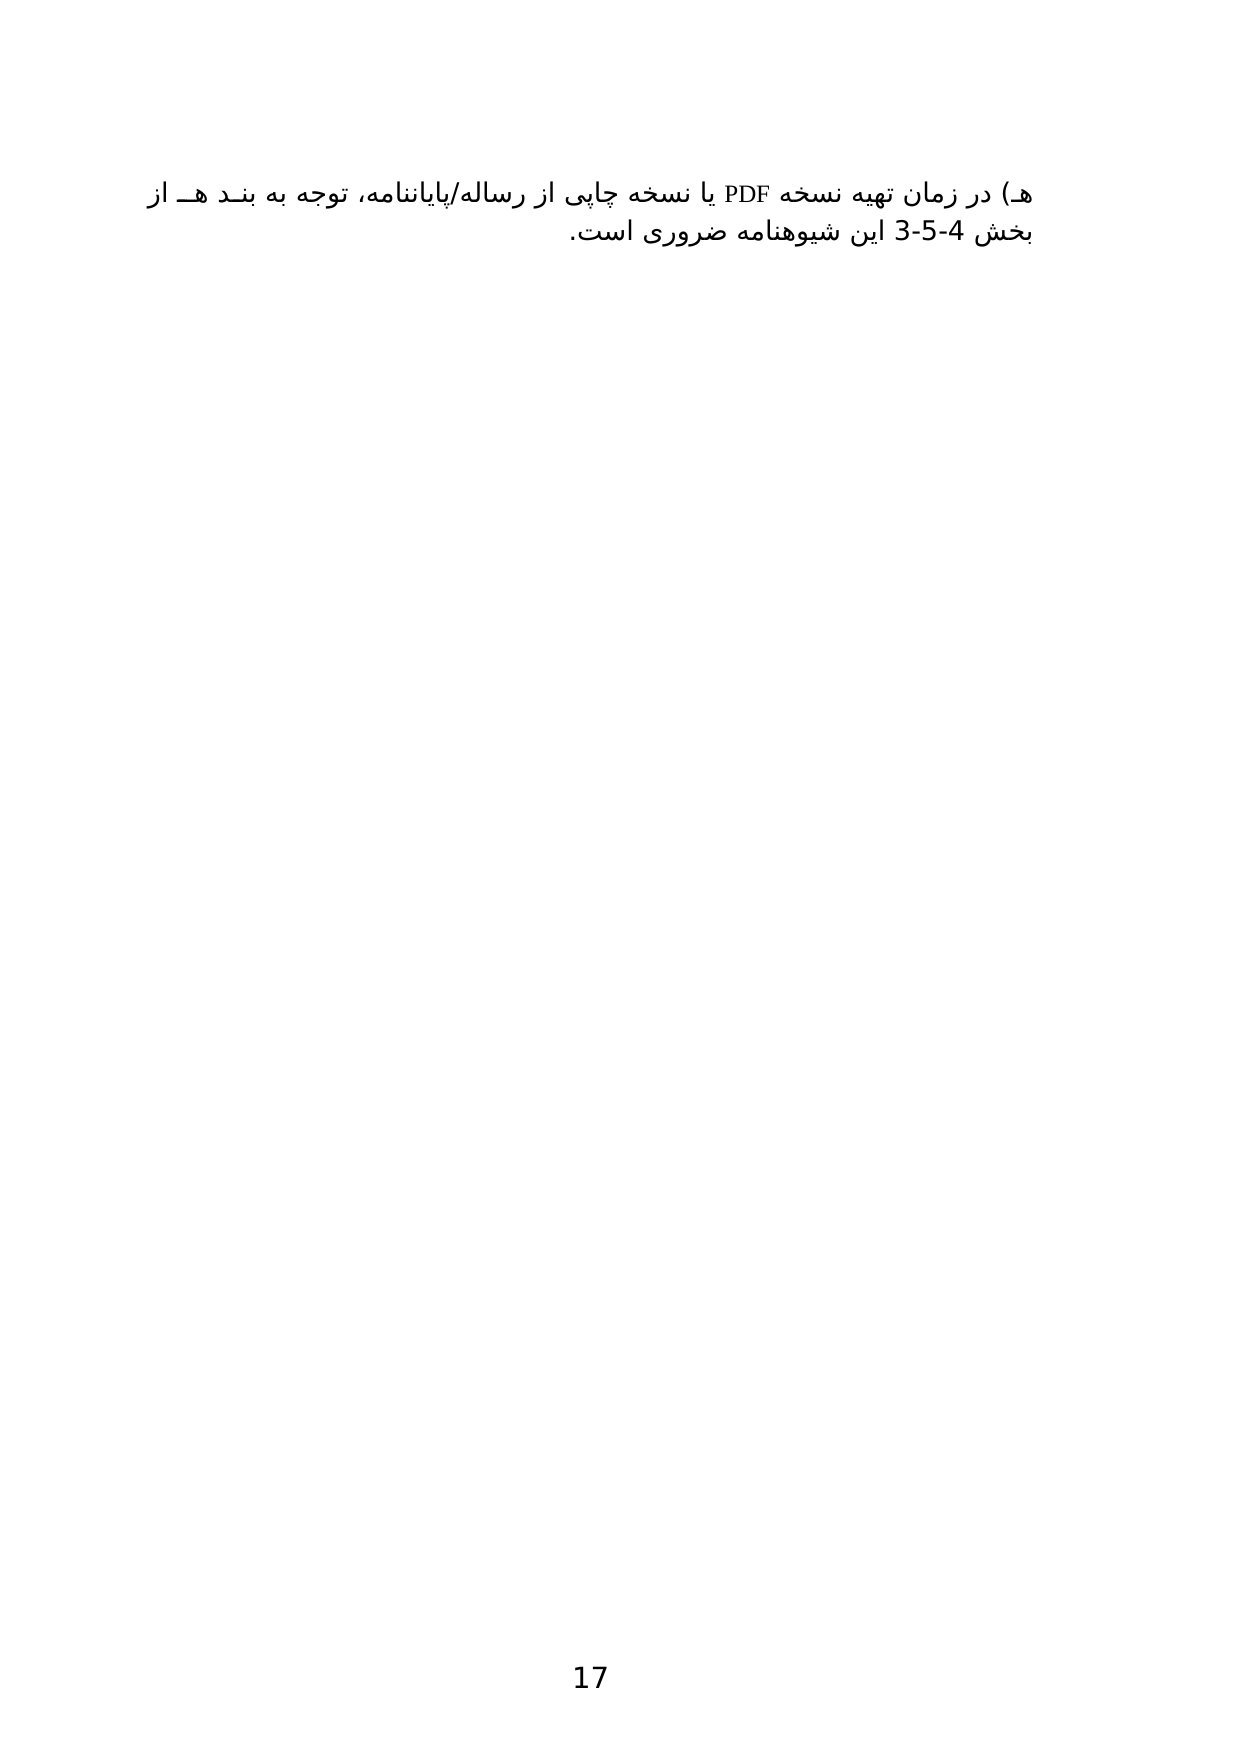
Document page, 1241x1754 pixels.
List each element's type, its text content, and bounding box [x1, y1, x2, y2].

text هـ) در زمان تهیه نسخه PDF یا نسخه چاپی از رساله/پایاننامه، توجه به بند هـ از بخش 4-5-3 این شیوهنامه ضروری است. [148, 177, 1033, 247]
